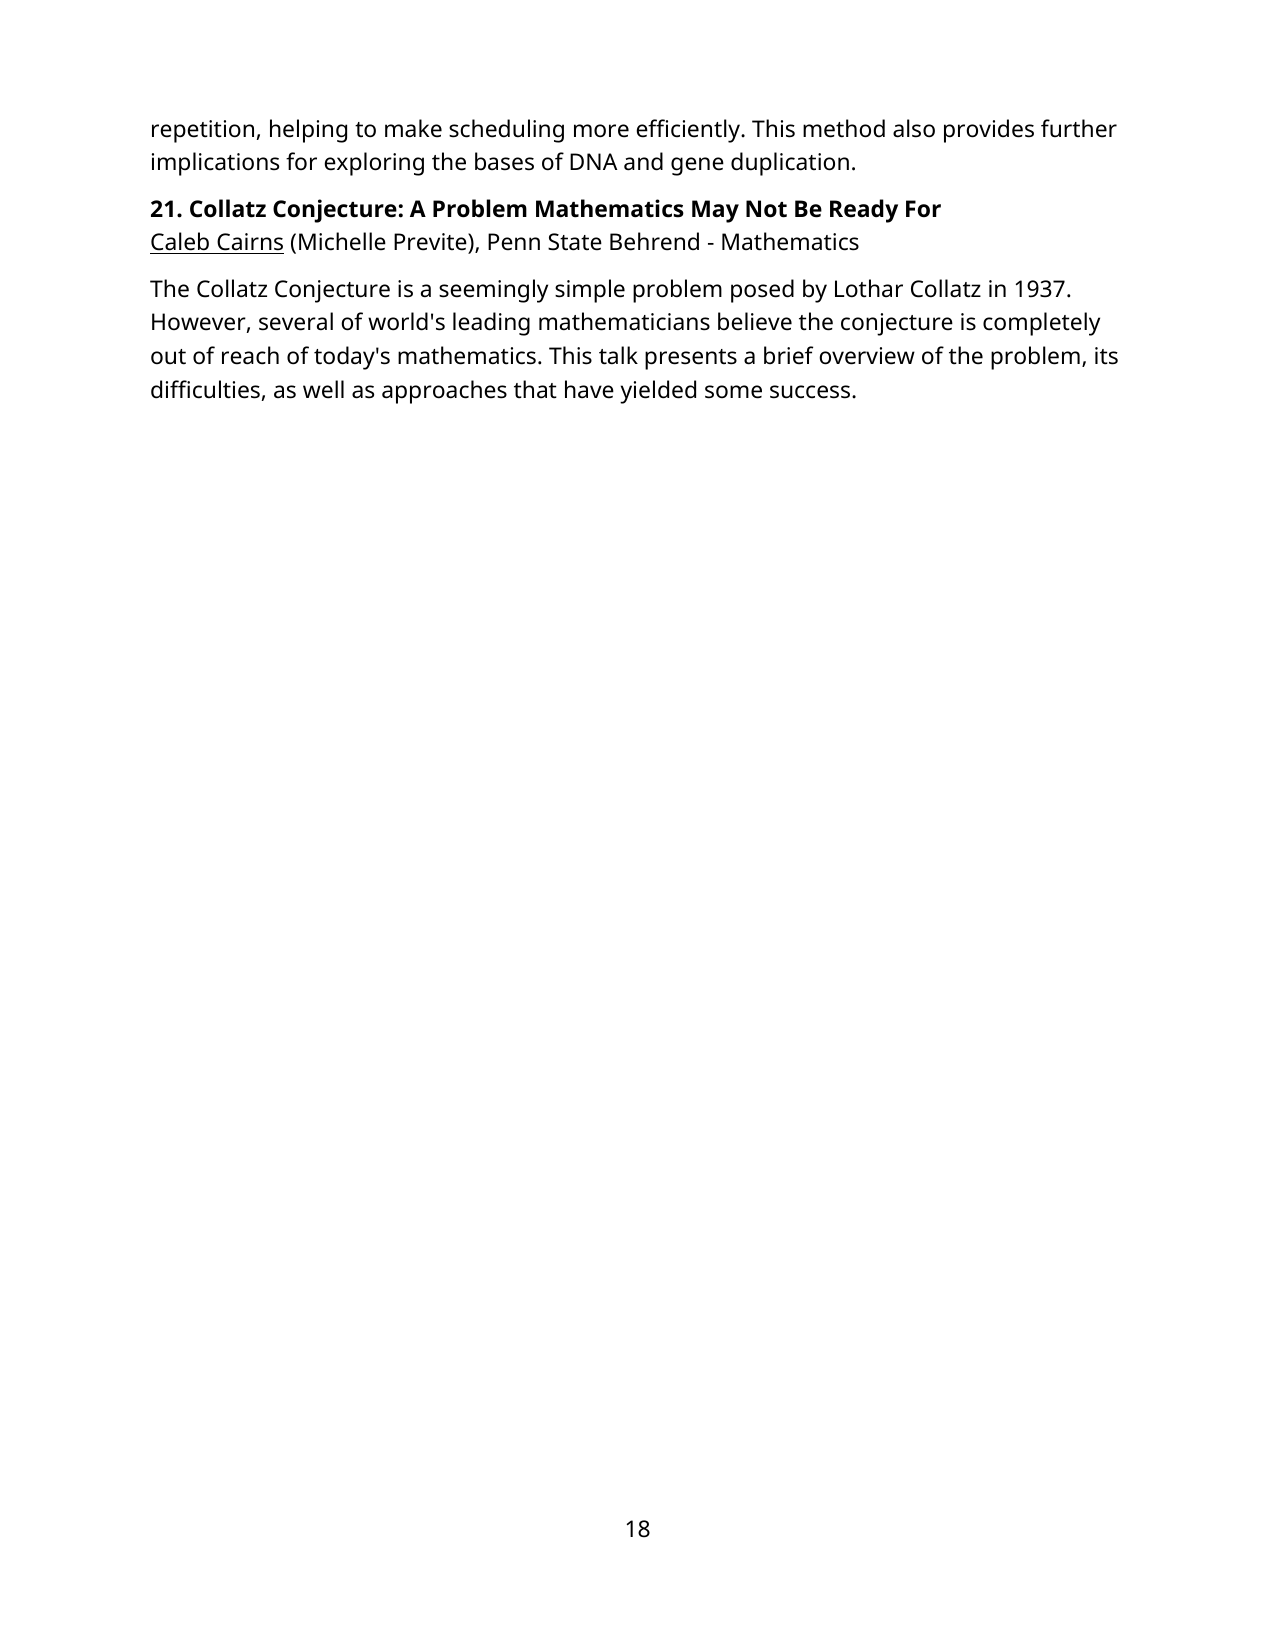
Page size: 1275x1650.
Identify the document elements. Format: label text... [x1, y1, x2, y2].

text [150, 112, 1125, 177]
text The Collatz Conjecture is a seemingly simple problem posed by Lothar Collatz in 1937. However, several of world's leading mathematicians believe the conjecture is completely out of reach of today's mathematics. This talk presents a brief overview of the problem, its difficulties, as well as approaches that have yielded some success. [150, 272, 1125, 405]
text Caleb Cairns (Michelle Previte), Penn State Behrend - Mathematics [150, 226, 1125, 257]
text 21. Collatz Conjecture: A Problem Mathematics May Not Be Ready For [150, 192, 1125, 224]
